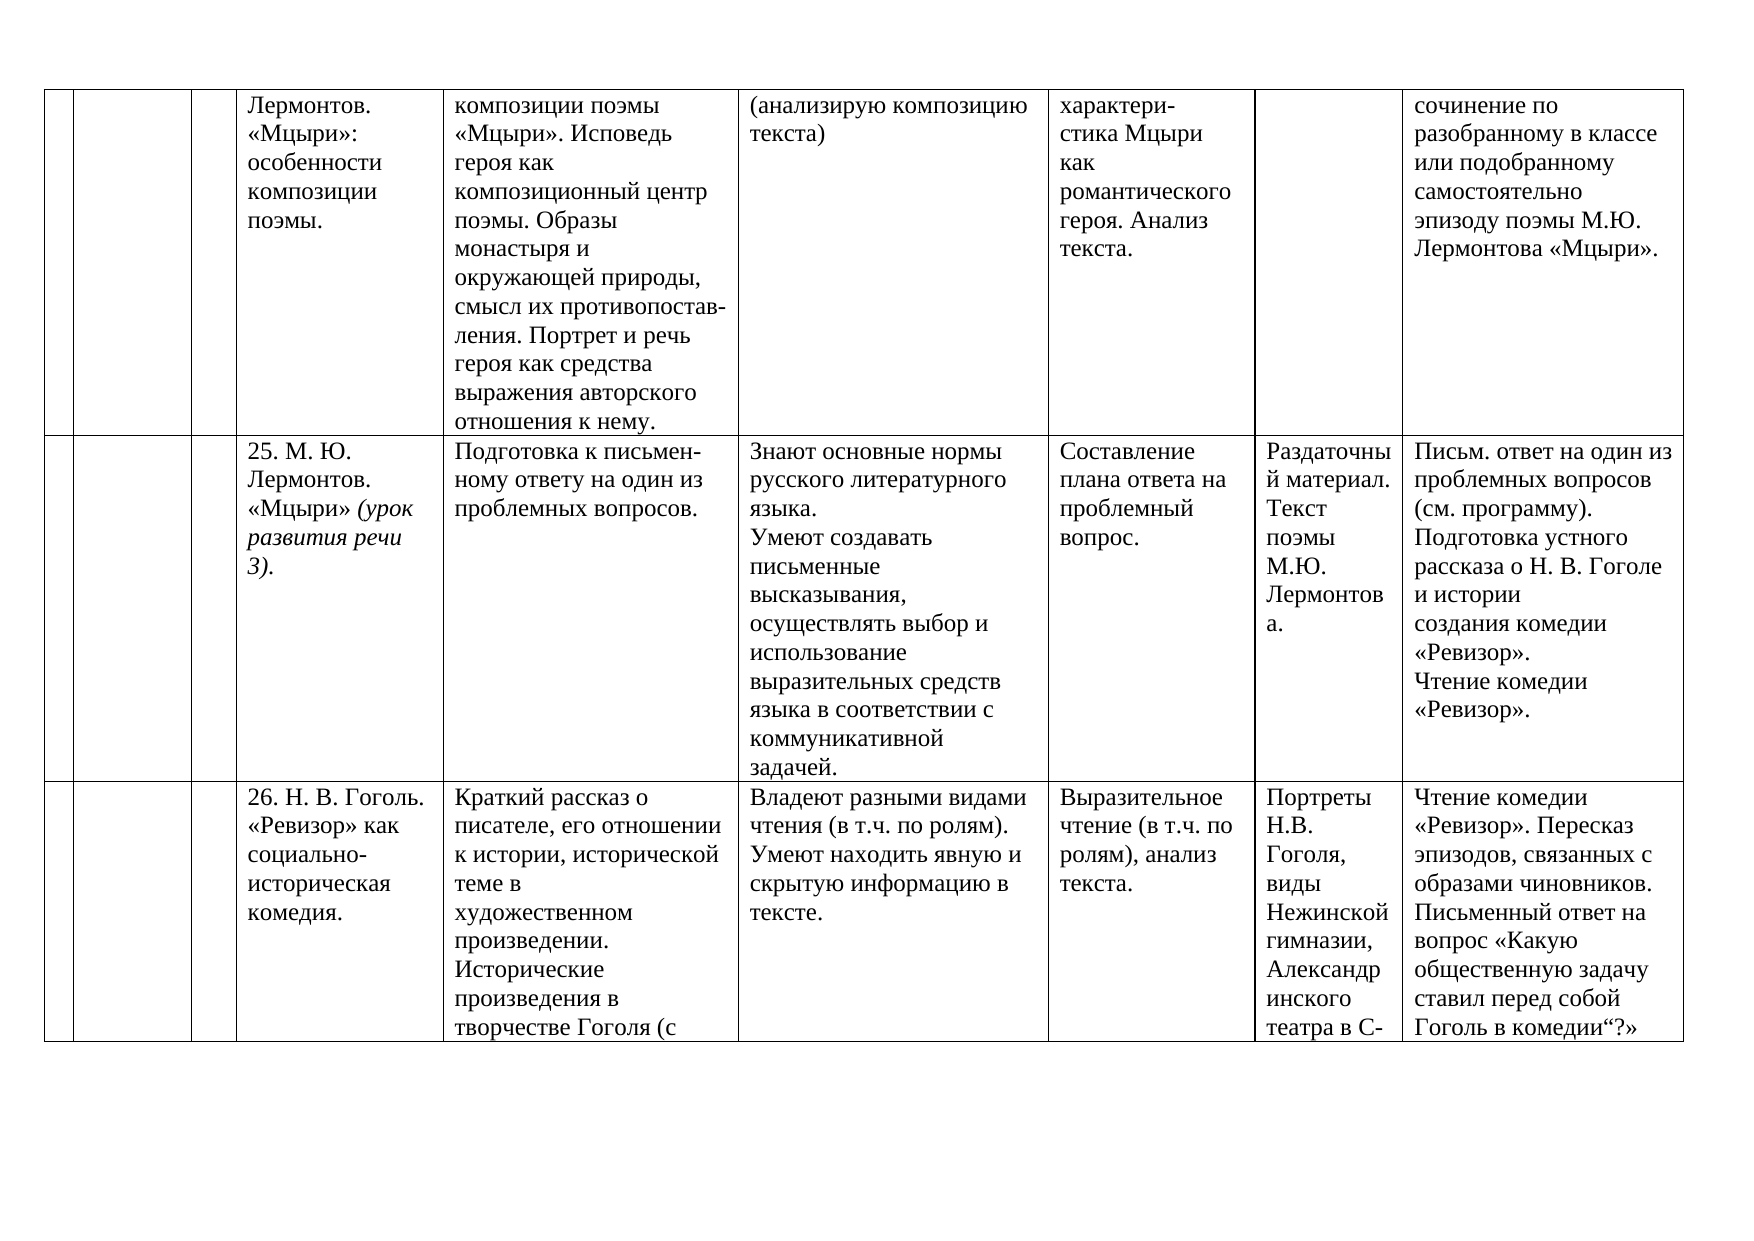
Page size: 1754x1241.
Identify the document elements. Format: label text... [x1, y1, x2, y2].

table_cell [192, 436, 236, 781]
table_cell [1049, 90, 1254, 435]
table_cell Письм. ответ на один из проблемных вопросов (см. программу). Подготовка устного рассказа о Н. В. Гоголе и истории создания комедии «Ревизор». Чтение комедии «Ревизор». [1403, 436, 1683, 781]
table_cell [45, 782, 73, 1041]
table_cell [45, 436, 73, 781]
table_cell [237, 90, 443, 435]
table_cell 25. М. Ю. Лермонтов. «Мцыри» (урок развития речи 3). [237, 436, 443, 781]
table_cell [74, 436, 191, 781]
table_cell Знают основные нормы русского литературного языка. Умеют создавать письменные высказывания, осуществлять выбор и использование выразительных средств языка в соответствии с коммуникативной задачей. [739, 436, 1048, 781]
table_cell Подготовка к письмен- ному ответу на один из проблемных вопросов. [444, 436, 738, 781]
table_cell [192, 782, 236, 1041]
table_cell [444, 90, 738, 435]
table_cell [74, 90, 191, 435]
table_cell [1256, 782, 1402, 1041]
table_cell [1403, 782, 1683, 1041]
table_cell [45, 90, 73, 435]
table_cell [444, 782, 738, 1041]
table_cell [1403, 90, 1683, 435]
table_cell Составление плана ответа на проблемный вопрос. [1049, 436, 1254, 781]
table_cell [739, 782, 1048, 1041]
table_cell [192, 90, 236, 435]
table_cell [74, 782, 191, 1041]
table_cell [1049, 782, 1254, 1041]
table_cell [739, 90, 1048, 435]
table_cell Раздаточный материал. Текст поэмы М.Ю. Лермонтова. [1256, 436, 1402, 781]
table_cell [237, 782, 443, 1041]
